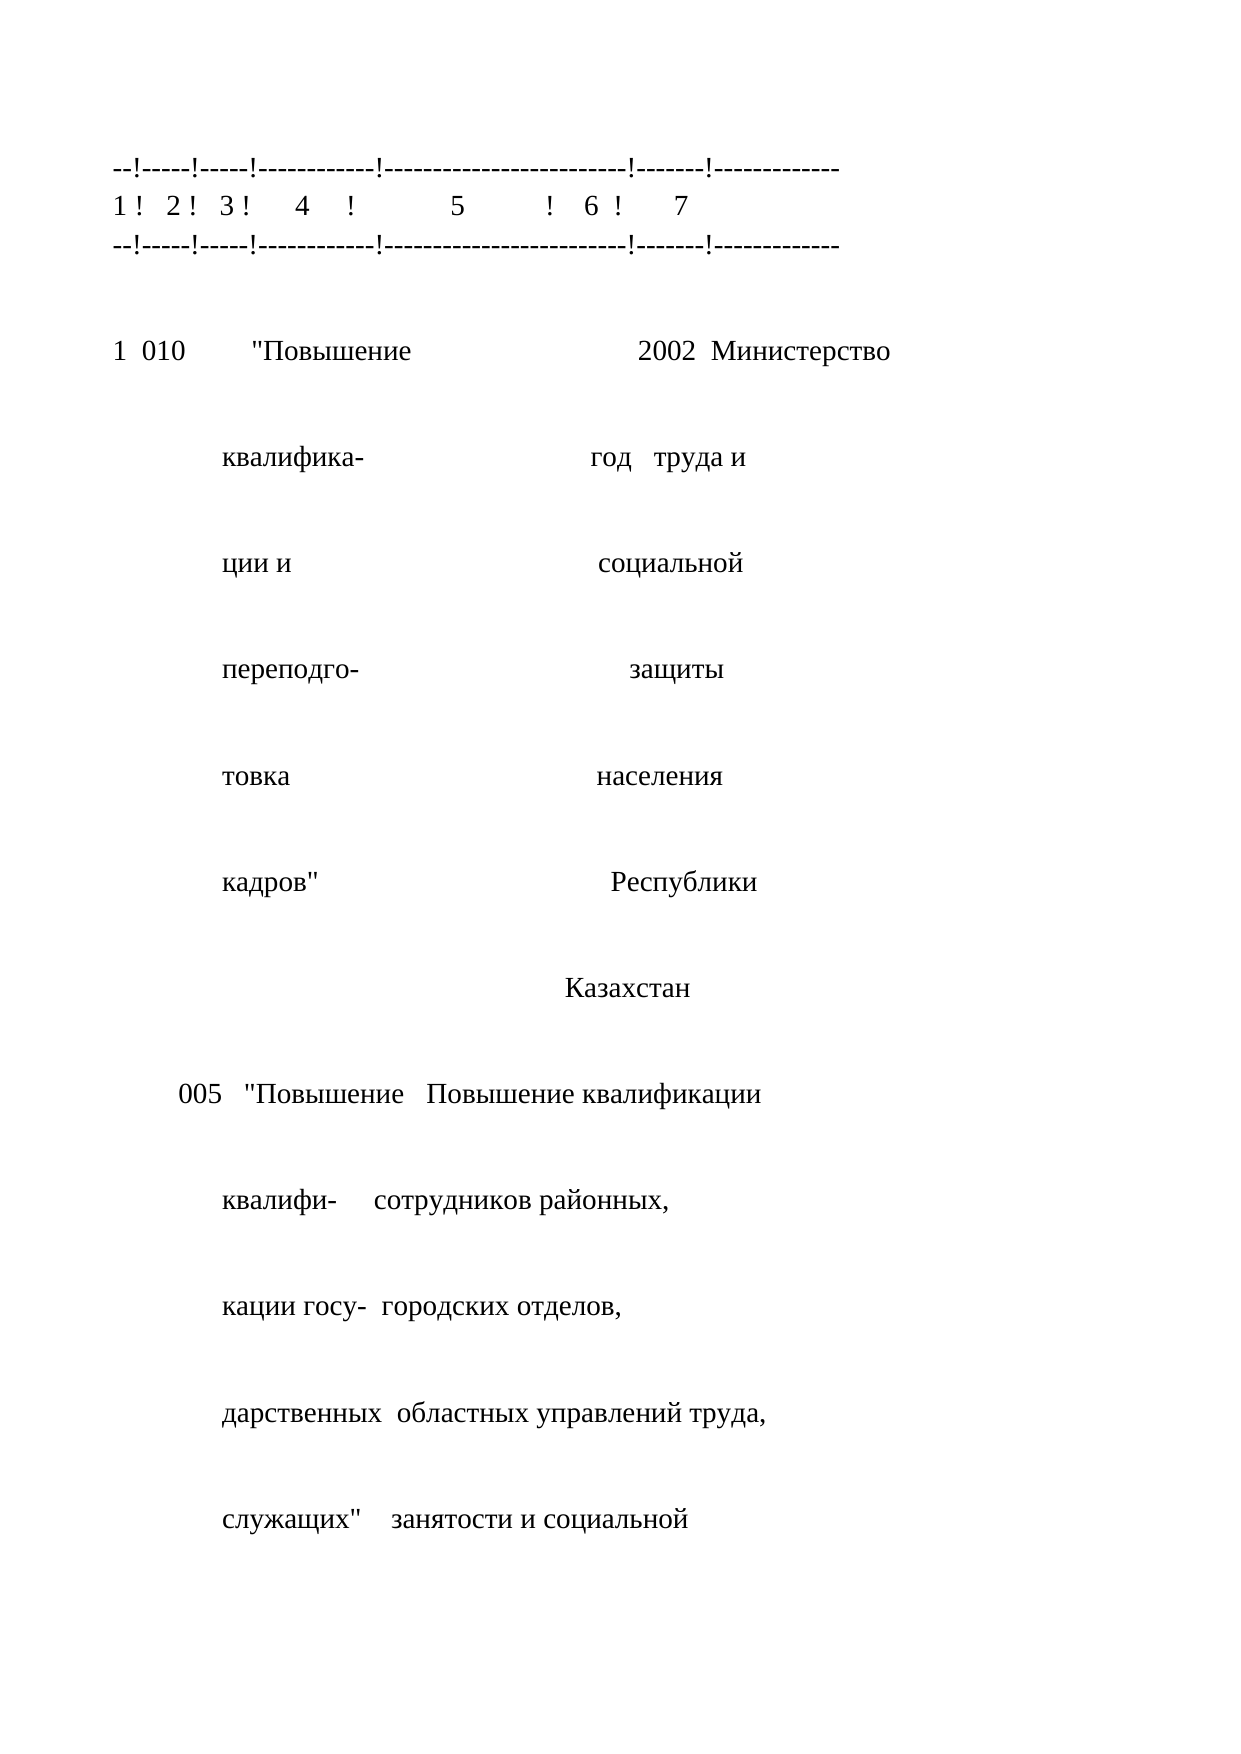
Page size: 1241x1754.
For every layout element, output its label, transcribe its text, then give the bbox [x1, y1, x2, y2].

text ции и социальной [112, 546, 1128, 579]
text дарственных областных управлений труда, [112, 1395, 1128, 1428]
text Казахстан [112, 970, 1128, 1004]
text 1 ! 2 ! 3 ! 4 ! 5 ! 6 ! 7 [112, 188, 1128, 222]
text переподго- защиты [112, 652, 1128, 685]
text кации госу- городских отделов, [112, 1288, 1128, 1322]
text 1 010 "Повышение 2002 Министерство [112, 333, 1128, 367]
text --!-----!-----!------------!-------------------------!-------!------------- [112, 227, 1128, 261]
text служащих" занятости и социальной [112, 1501, 1128, 1534]
text --!-----!-----!------------!-------------------------!-------!------------- [112, 150, 1128, 183]
text кадров" Республики [112, 864, 1128, 897]
text товка населения [112, 758, 1128, 791]
text квалифи- сотрудников районных, [112, 1182, 1128, 1216]
text 005 "Повышение Повышение квалификации [112, 1076, 1128, 1110]
text квалифика- год труда и [112, 439, 1128, 473]
